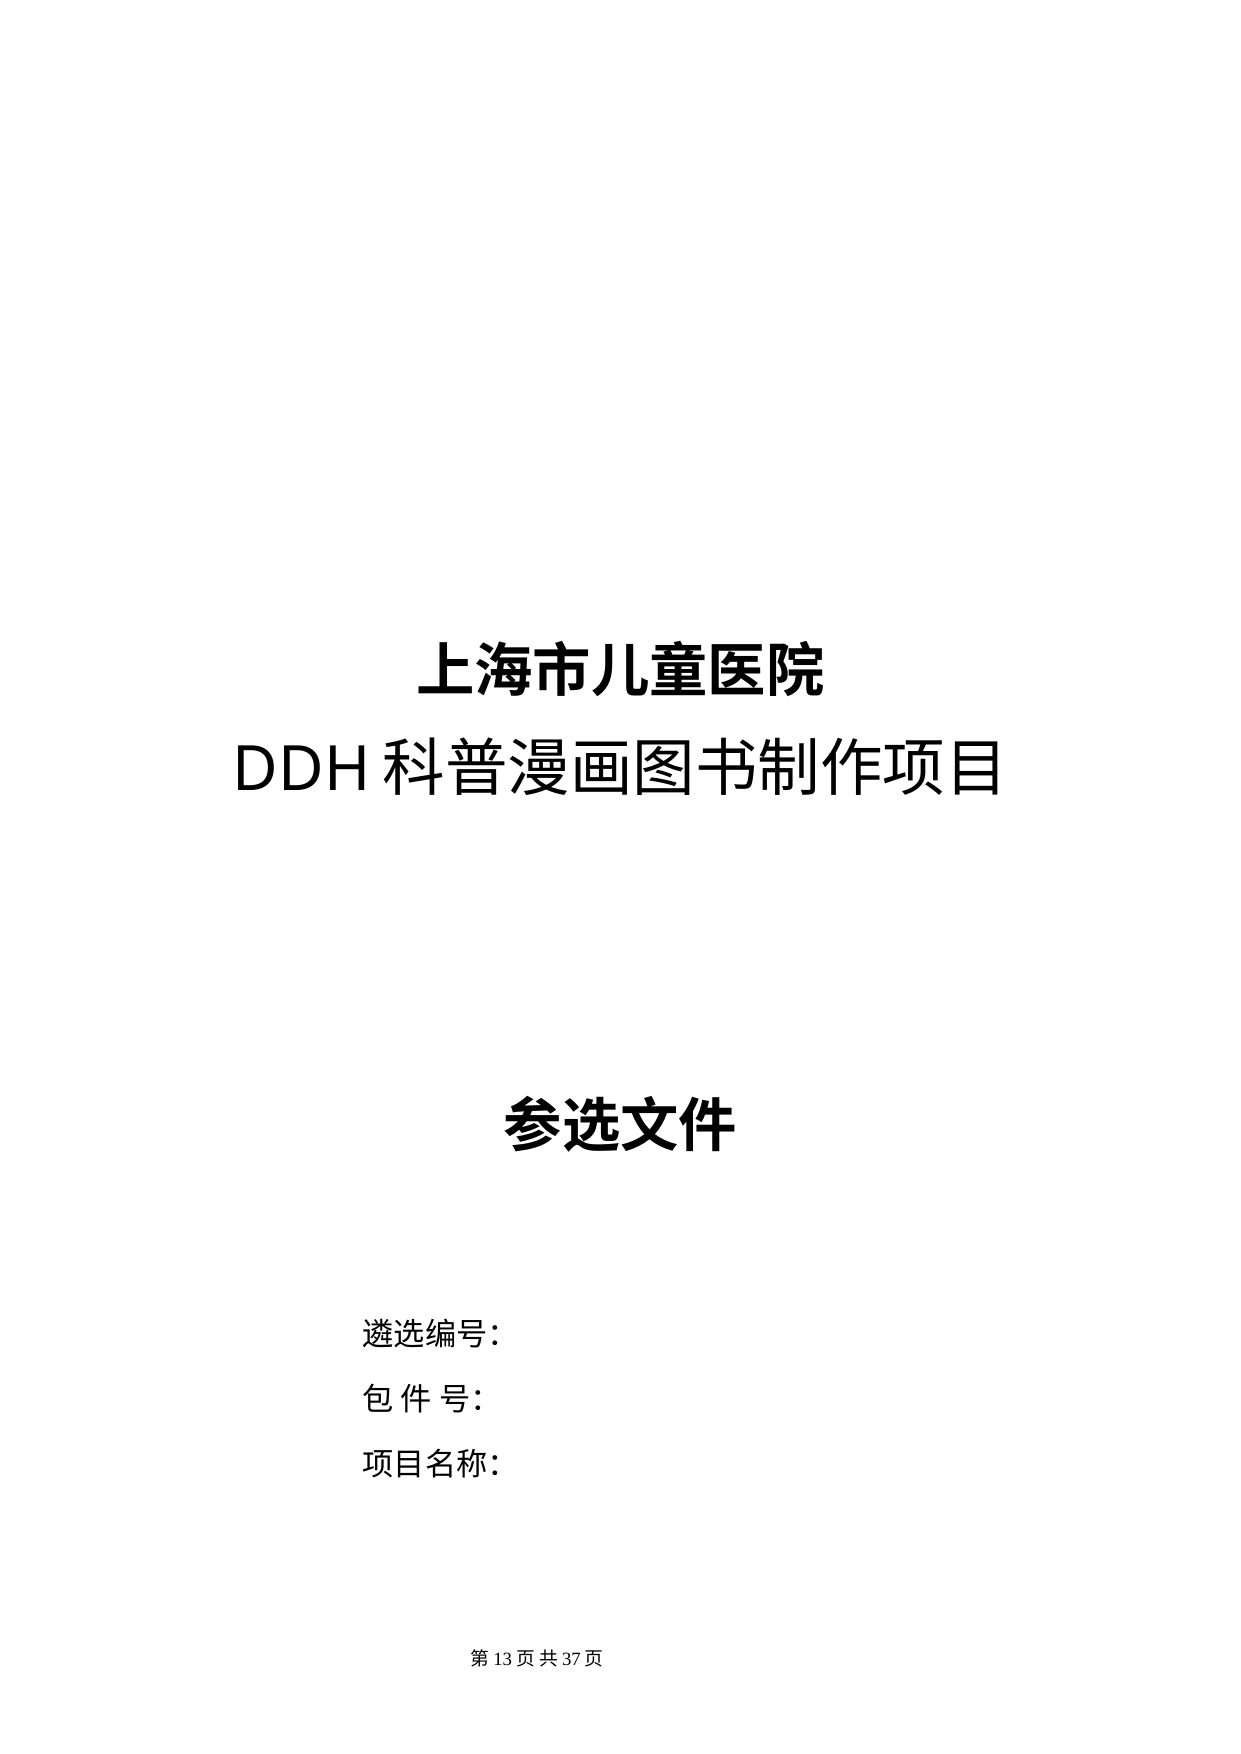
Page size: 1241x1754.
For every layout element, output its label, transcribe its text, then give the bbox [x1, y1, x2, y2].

text 包 件 号： [319, 1364, 867, 1429]
text 参选文件 [187, 1072, 1053, 1169]
text DDH科普漫画图书制作项目 [187, 714, 1053, 812]
text 上海市儿童医院 [187, 617, 1053, 714]
text 项目名称： [319, 1429, 867, 1494]
text 遴选编号： [319, 1299, 867, 1364]
